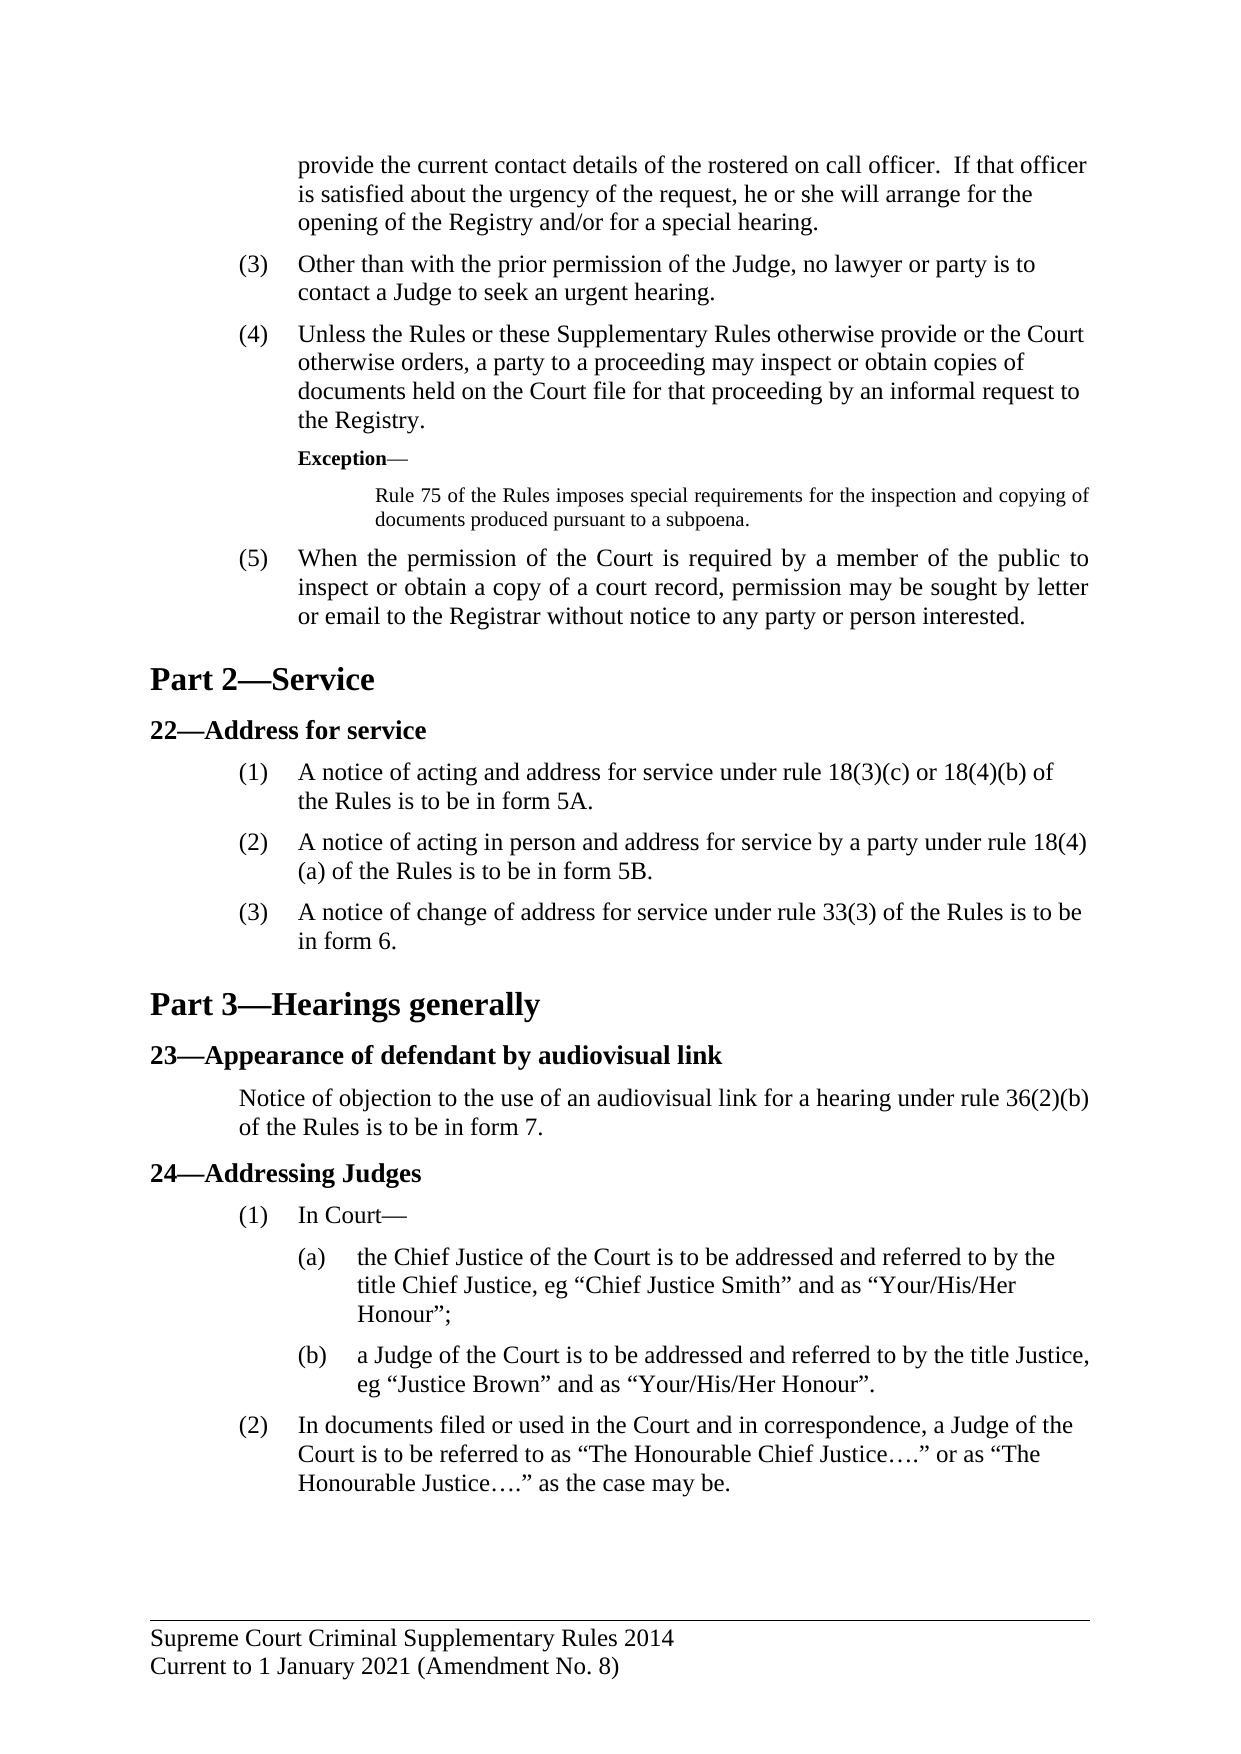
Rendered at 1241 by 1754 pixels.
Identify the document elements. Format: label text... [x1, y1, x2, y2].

text (2) In documents filed or used in the Court and in correspondence, a Judge of the Court is to be referred to as “The Honourable Chief Justice….” or as “The Honourable Justice….” as the case may be. [239, 1411, 1090, 1497]
text (4) Unless the Rules or these Supplementary Rules otherwise provide or the Court otherwise orders, a party to a proceeding may inspect or obtain copies of documents held on the Court file for that proceeding by an informal request to the Registry. [239, 319, 1090, 434]
text (2) A notice of acting in person and address for service by a party under rule 18(4)(a) of the Rules is to be in form 5B. [239, 827, 1090, 885]
text Part 3—Hearings generally [150, 984, 1090, 1022]
text (b) a Judge of the Court is to be addressed and referred to by the title Justice, eg “Justice Brown” and as “Your/His/Her Honour”. [298, 1341, 1090, 1398]
text Rule 75 of the Rules imposes special requirements for the inspection and copying of documents produced pursuant to a subpoena. [375, 483, 1090, 531]
text (1) In Court— [239, 1201, 1090, 1229]
text 23—Appearance of defendant by audiovisual link [150, 1039, 1090, 1070]
text Exception— [298, 446, 1090, 470]
text (3) Other than with the prior permission of the Judge, no lawyer or party is to contact a Judge to seek an urgent hearing. [239, 249, 1090, 306]
text (1) A notice of acting and address for service under rule 18(3)(c) or 18(4)(b) of the Rules is to be in form 5A. [239, 757, 1090, 815]
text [239, 150, 1090, 236]
text 22—Address for service [150, 714, 1090, 745]
text (3) A notice of change of address for service under rule 33(3) of the Rules is to be in form 6. [239, 897, 1090, 955]
text (a) the Chief Justice of the Court is to be addressed and referred to by the title Chief Justice, eg “Chief Justice Smith” and as “Your/His/Her Honour”; [298, 1242, 1090, 1328]
text Notice of objection to the use of an audiovisual link for a hearing under rule 36(2)(b) of the Rules is to be in form 7. [239, 1083, 1090, 1140]
text 24—Addressing Judges [150, 1157, 1090, 1188]
text Part 2—Service [150, 659, 1090, 697]
text (5) When the permission of the Court is required by a member of the public to inspect or obtain a copy of a court record, permission may be sought by letter or email to the Registrar without notice to any party or person interested. [239, 543, 1090, 630]
